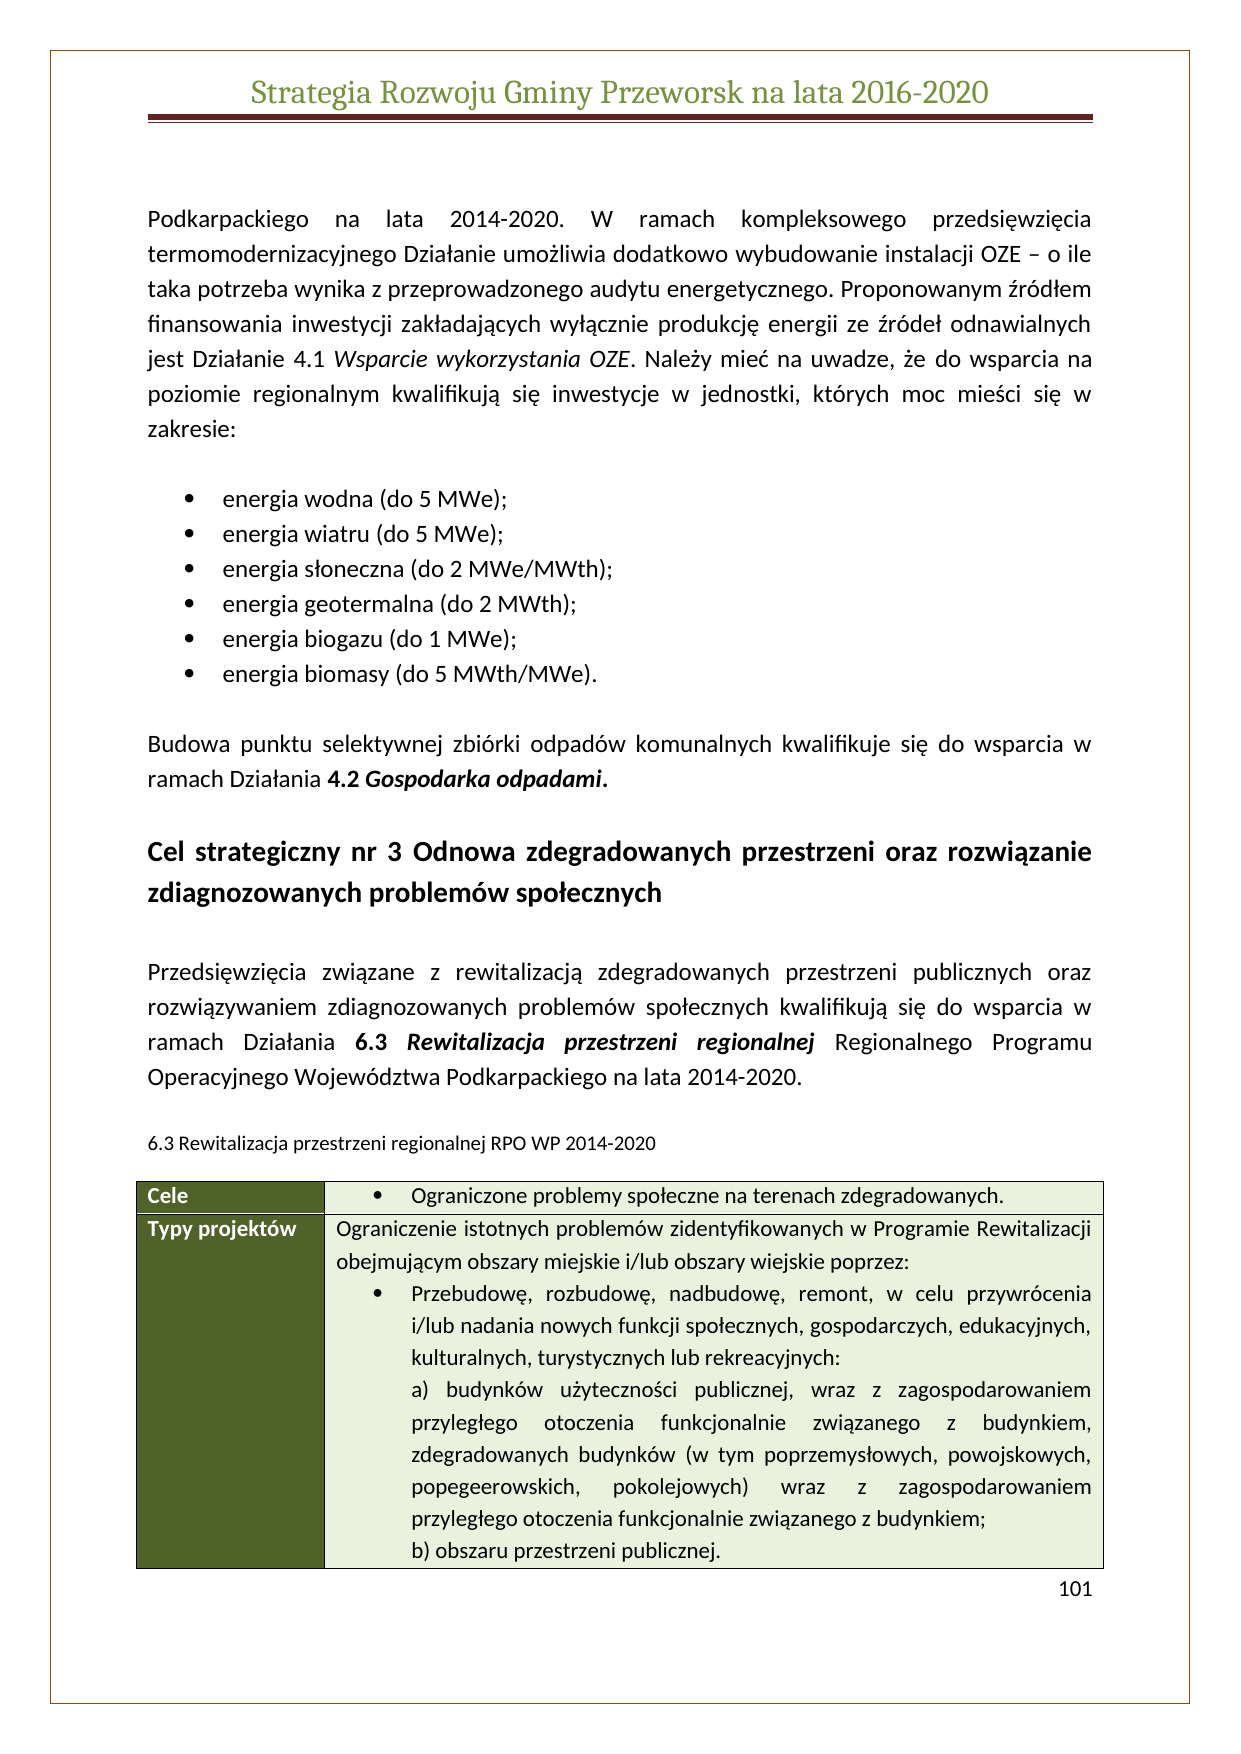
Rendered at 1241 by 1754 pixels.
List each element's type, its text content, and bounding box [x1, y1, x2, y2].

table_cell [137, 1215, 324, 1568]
list energia wiatru (do 5 MWe); [185, 518, 1093, 548]
list energia biogazu (do 1 MWe); [185, 623, 1093, 653]
list energia słoneczna (do 2 MWe/MWth); [185, 553, 1093, 583]
text 6.3 Rewitalizacja przestrzeni regionalnej RPO WP 2014-2020 [147, 1131, 1093, 1156]
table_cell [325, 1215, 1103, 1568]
text Cel strategiczny nr 3 Odnowa zdegradowanych przestrzeni oraz rozwiązanie zdiagnozowanych problemów społecznych [147, 833, 1093, 909]
list energia geotermalna (do 2 MWth); [185, 588, 1093, 618]
list energia wodna (do 5 MWe); [185, 483, 1093, 513]
list energia biomasy (do 5 MWth/MWe). [185, 658, 1093, 688]
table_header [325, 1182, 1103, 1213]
text Przedsięwzięcia związane z rewitalizacją zdegradowanych przestrzeni publicznych oraz rozwiązywaniem zdiagnozowanych problemów społecznych kwalifikują się do wsparcia w ramach Działania 6.3 Rewitalizacja przestrzeni regionalnej Regionalnego Programu Operacyjnego Województwa Podkarpackiego na lata 2014-2020. [147, 956, 1093, 1091]
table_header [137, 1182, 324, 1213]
text Budowa punktu selektywnej zbiórki odpadów komunalnych kwalifikuje się do wsparcia w ramach Działania 4.2 Gospodarka odpadami. [147, 728, 1093, 793]
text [147, 203, 1093, 443]
